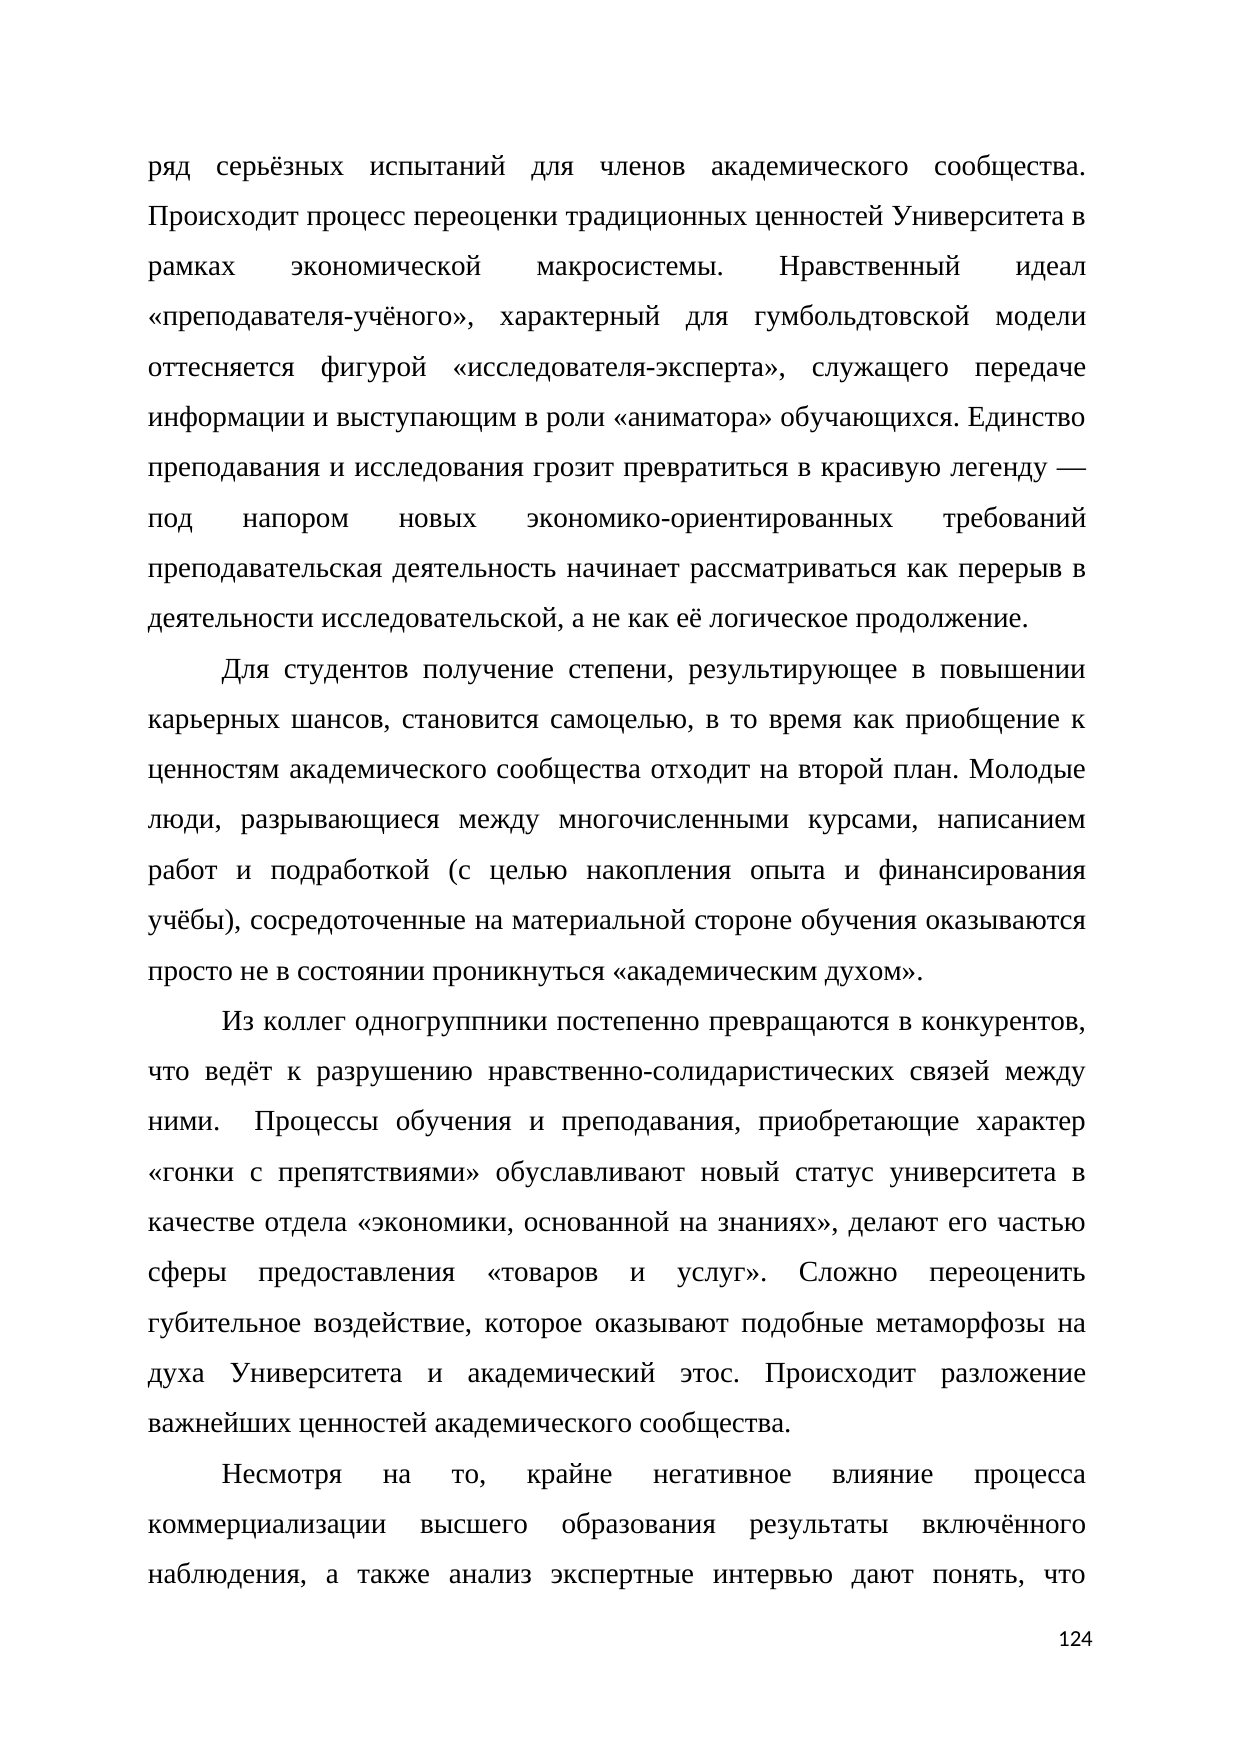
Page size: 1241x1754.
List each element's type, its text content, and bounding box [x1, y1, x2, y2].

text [148, 148, 1087, 634]
text Для студентов получение степени, результирующее в повышении карьерных шансов, становится самоцелью, в то время как приобщение к ценностям академического сообщества отходит на второй план. Молодые люди, разрывающиеся между многочисленными курсами, написанием работ и подработкой (с целью накопления опыта и финансирования учёбы), сосредоточенные на материальной стороне обучения оказываются просто не в состоянии проникнуться «академическим духом». [148, 651, 1087, 986]
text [148, 1456, 1087, 1590]
text Из коллег одногруппники постепенно превращаются в конкурентов, что ведёт к разрушению нравственно-солидаристических связей между ними. Процессы обучения и преподавания, приобретающие характер «гонки с препятствиями» обуславливают новый статус университета в качестве отдела «экономики, основанной на знаниях», делают его частью сферы предоставления «товаров и услуг». Сложно переоценить губительное воздействие, которое оказывают подобные метаморфозы на духа Университета и академический этос. Происходит разложение важнейших ценностей академического сообщества. [148, 1003, 1087, 1439]
